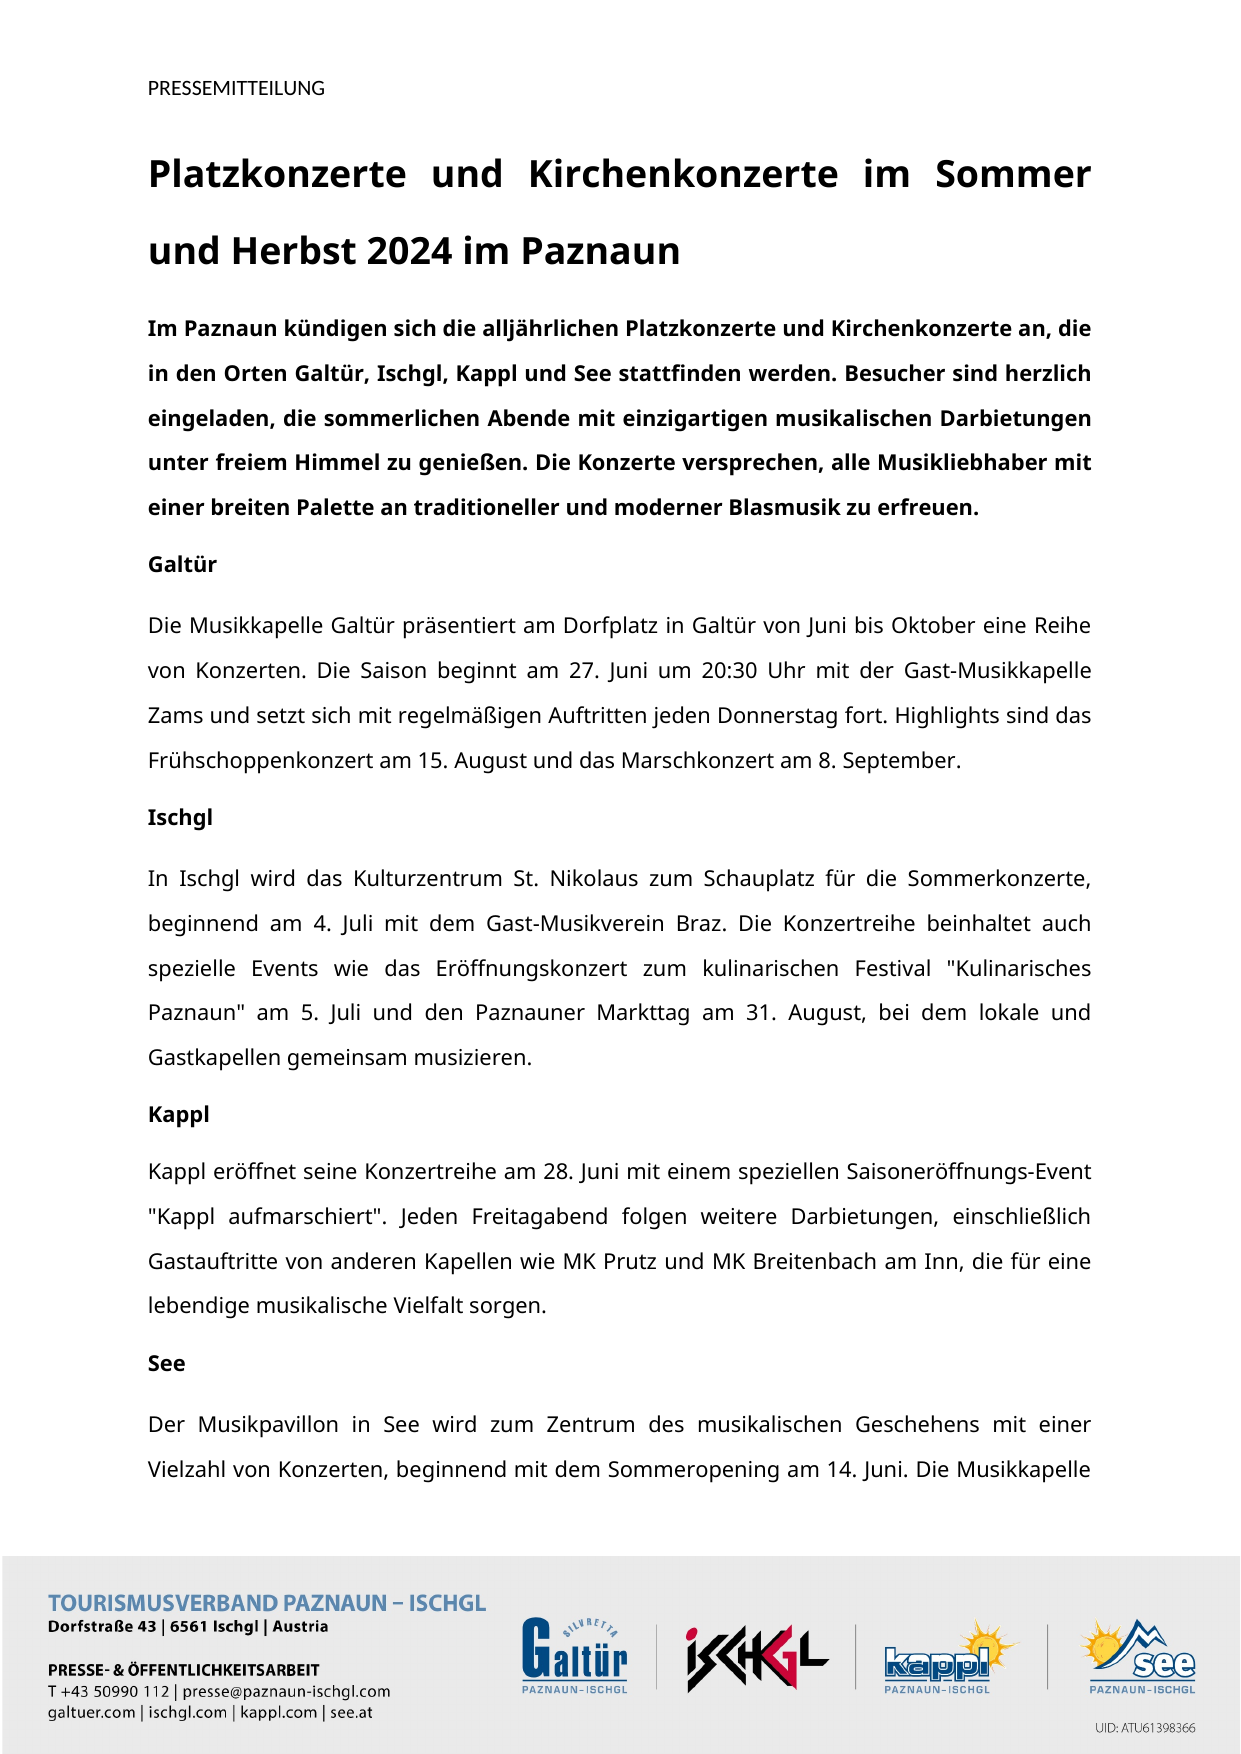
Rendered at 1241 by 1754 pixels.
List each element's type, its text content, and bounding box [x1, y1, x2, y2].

subtitle Ischgl [148, 802, 1093, 832]
title Platzkonzerte und Kirchenkonzerte im Sommer und Herbst 2024 im Paznaun [148, 148, 1093, 275]
text Im Paznaun kündigen sich die alljährlichen Platzkonzerte und Kirchenkonzerte an, die in den Orten Galtür, Ischgl, Kappl und See stattfinden werden. Besucher sind herzlich eingeladen, die sommerlichen Abende mit einzigartigen musikalischen Darbietungen unter freiem Himmel zu genießen. Die Konzerte versprechen, alle Musikliebhaber mit einer breiten Palette an traditioneller und moderner Blasmusik zu erfreuen. [148, 313, 1093, 522]
text Kappl eröffnet seine Konzertreihe am 28. Juni mit einem speziellen Saisoneröffnungs-Event "Kappl aufmarschiert". Jeden Freitagabend folgen weitere Darbietungen, einschließlich Gastauftritte von anderen Kapellen wie MK Prutz und MK Breitenbach am Inn, die für eine lebendige musikalische Vielfalt sorgen. [148, 1156, 1093, 1320]
subtitle Galtür [148, 549, 1093, 579]
picture [2, 1556, 1241, 1754]
text In Ischgl wird das Kulturzentrum St. Nikolaus zum Schauplatz für die Sommerkonzerte, beginnend am 4. Juli mit dem Gast-Musikverein Braz. Die Konzertreihe beinhaltet auch spezielle Events wie das Eröffnungskonzert zum kulinarischen Festival "Kulinarisches Paznaun" am 5. Juli und den Paznauner Markttag am 31. August, bei dem lokale und Gastkapellen gemeinsam musizieren. [148, 863, 1093, 1072]
text Kappl [148, 1099, 1093, 1129]
text Die Musikkapelle Galtür präsentiert am Dorfplatz in Galtür von Juni bis Oktober eine Reihe von Konzerten. Die Saison beginnt am 27. Juni um 20:30 Uhr mit der Gast-Musikkapelle Zams und setzt sich mit regelmäßigen Auftritten jeden Donnerstag fort. Highlights sind das Frühschoppenkonzert am 15. August und das Marschkonzert am 8. September. [148, 611, 1093, 774]
subtitle See [148, 1347, 1093, 1377]
